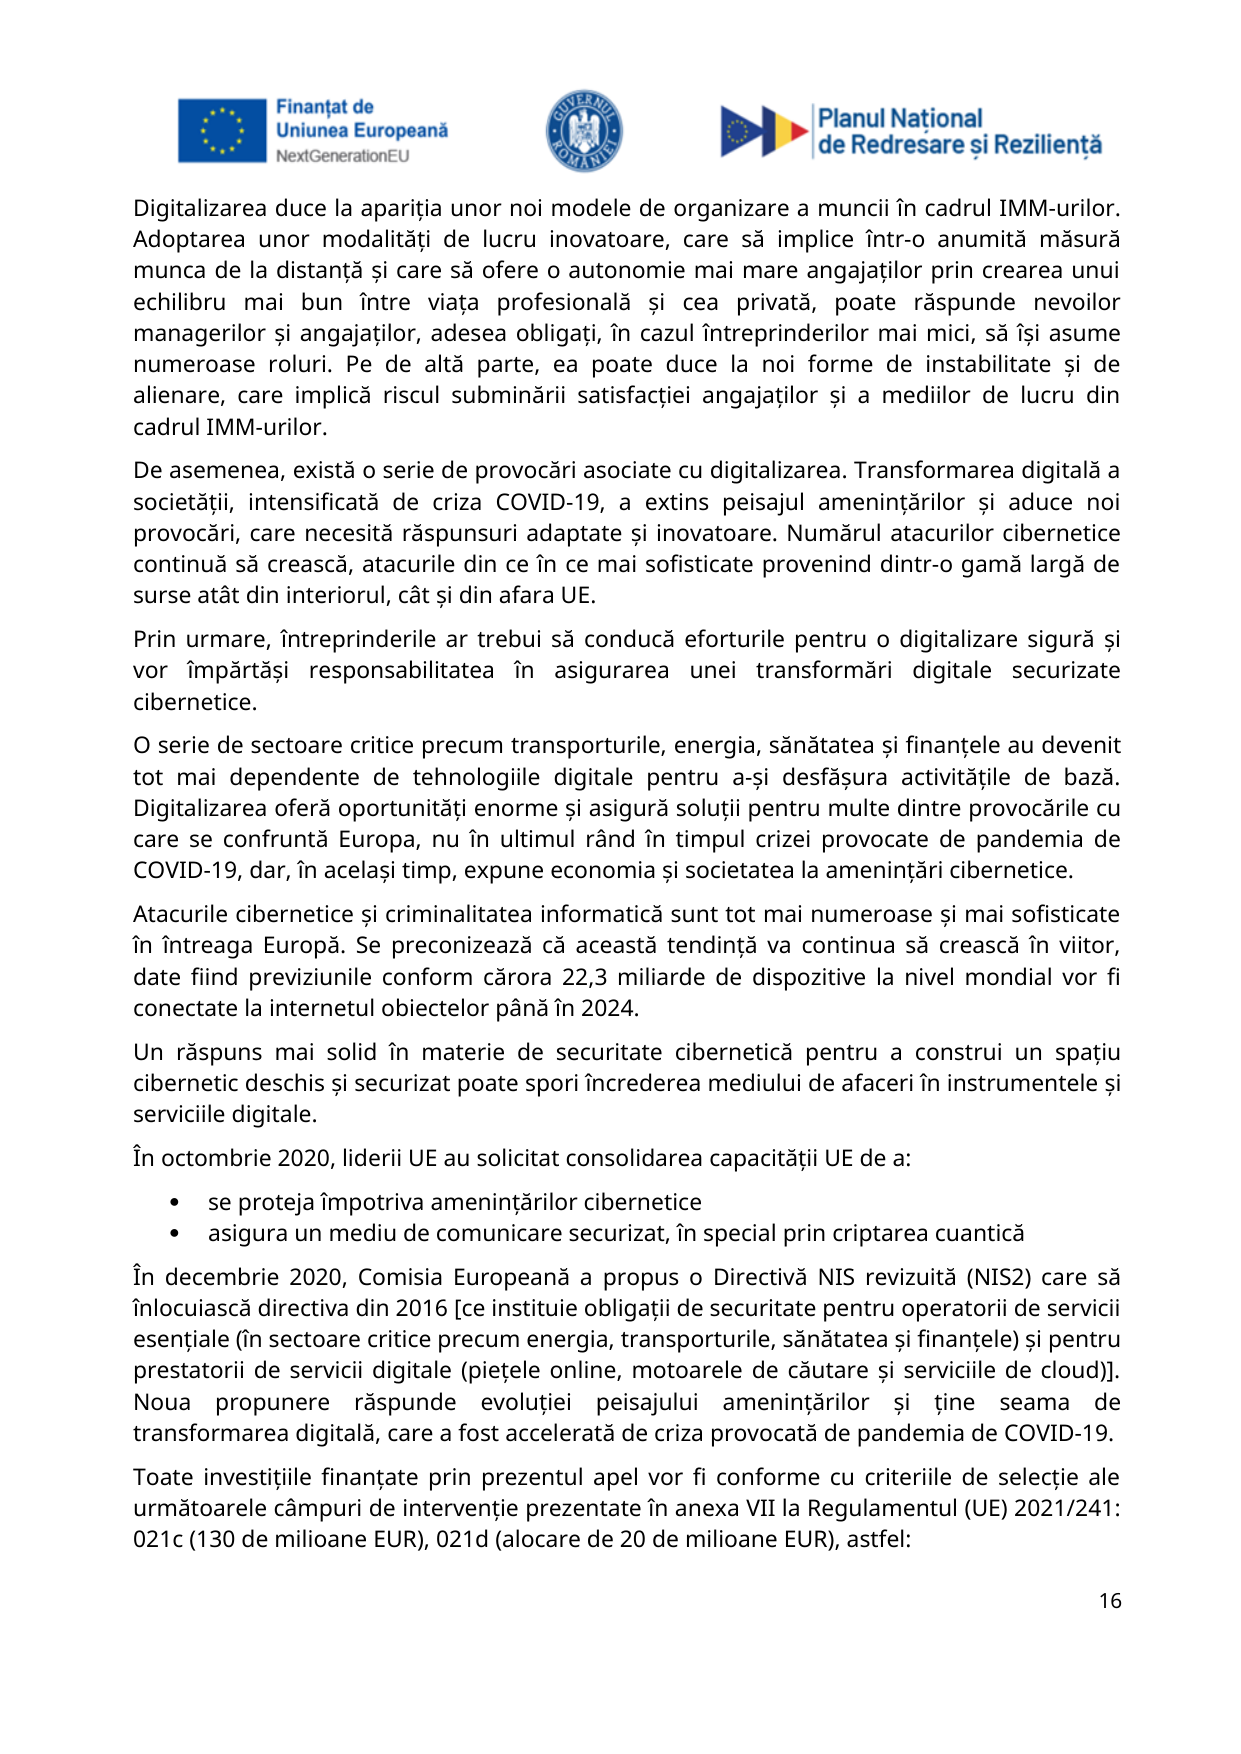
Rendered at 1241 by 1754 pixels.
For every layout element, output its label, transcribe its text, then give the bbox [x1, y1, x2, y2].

list asigura un mediu de comunicare securizat, în special prin criptarea cuantică [170, 1217, 1122, 1248]
text O serie de sectoare critice precum transporturile, energia, sănătatea și finanțele au devenit tot mai dependente de tehnologiile digitale pentru a-și desfășura activitățile de bază. Digitalizarea oferă oportunități enorme și asigură soluții pentru multe dintre provocările cu care se confruntă Europa, nu în ultimul rând în timpul crizei provocate de pandemia de COVID-19, dar, în același timp, expune economia și societatea la amenințări cibernetice. [133, 729, 1122, 885]
text De asemenea, există o serie de provocări asociate cu digitalizarea. Transformarea digitală a societății, intensificată de criza COVID-19, a extins peisajul amenințărilor și aduce noi provocări, care necesită răspunsuri adaptate și inovatoare. Numărul atacurilor cibernetice continuă să crească, atacurile din ce în ce mai sofisticate provenind dintr-o gamă largă de surse atât din interiorul, cât și din afara UE. [133, 454, 1122, 610]
text Un răspuns mai solid în materie de securitate cibernetică pentru a construi un spațiu cibernetic deschis și securizat poate spori încrederea mediului de afaceri în instrumentele și serviciile digitale. [133, 1035, 1122, 1129]
text Digitalizarea duce la apariția unor noi modele de organizare a muncii în cadrul IMM-urilor. Adoptarea unor modalități de lucru inovatoare, care să implice într-o anumită măsură munca de la distanță și care să ofere o autonomie mai mare angajaților prin crearea unui echilibru mai bun între viața profesională și cea privată, poate răspunde nevoilor managerilor și angajaților, adesea obligați, în cazul întreprinderilor mai mici, să își asume numeroase roluri. Pe de altă parte, ea poate duce la noi forme de instabilitate și de alienare, care implică riscul subminării satisfacției angajaților și a mediilor de lucru din cadrul IMM-urilor. [133, 192, 1122, 442]
text În octombrie 2020, liderii UE au solicitat consolidarea capacității UE de a: [133, 1142, 1122, 1173]
list se proteja împotriva amenințărilor cibernetice [170, 1185, 1122, 1217]
text Toate investițiile finanțate prin prezentul apel vor fi conforme cu criteriile de selecție ale următoarele câmpuri de intervenție prezentate în anexa VII la Regulamentul (UE) 2021/241: 021c (130 de milioane EUR), 021d (alocare de 20 de milioane EUR), astfel: [133, 1460, 1122, 1554]
text În decembrie 2020, Comisia Europeană a propus o Directivă NIS revizuită (NIS2) care să înlocuiască directiva din 2016 [ce instituie obligații de securitate pentru operatorii de servicii esențiale (în sectoare critice precum energia, transporturile, sănătatea și finanțele) și pentru prestatorii de servicii digitale (piețele online, motoarele de căutare și serviciile de cloud)]. Noua propunere răspunde evoluției peisajului amenințărilor și ține seama de transformarea digitală, care a fost accelerată de criza provocată de pandemia de COVID-19. [133, 1260, 1122, 1448]
text Prin urmare, întreprinderile ar trebui să conducă eforturile pentru o digitalizare sigură și vor împărtăși responsabilitatea în asigurarea unei transformări digitale securizate cibernetice. [133, 623, 1122, 717]
picture [132, 72, 1108, 192]
text Atacurile cibernetice și criminalitatea informatică sunt tot mai numeroase și mai sofisticate în întreaga Europă. Se preconizează că această tendință va continua să crească în viitor, date fiind previziunile conform cărora 22,3 miliarde de dispozitive la nivel mondial vor fi conectate la internetul obiectelor până în 2024. [133, 898, 1122, 1023]
